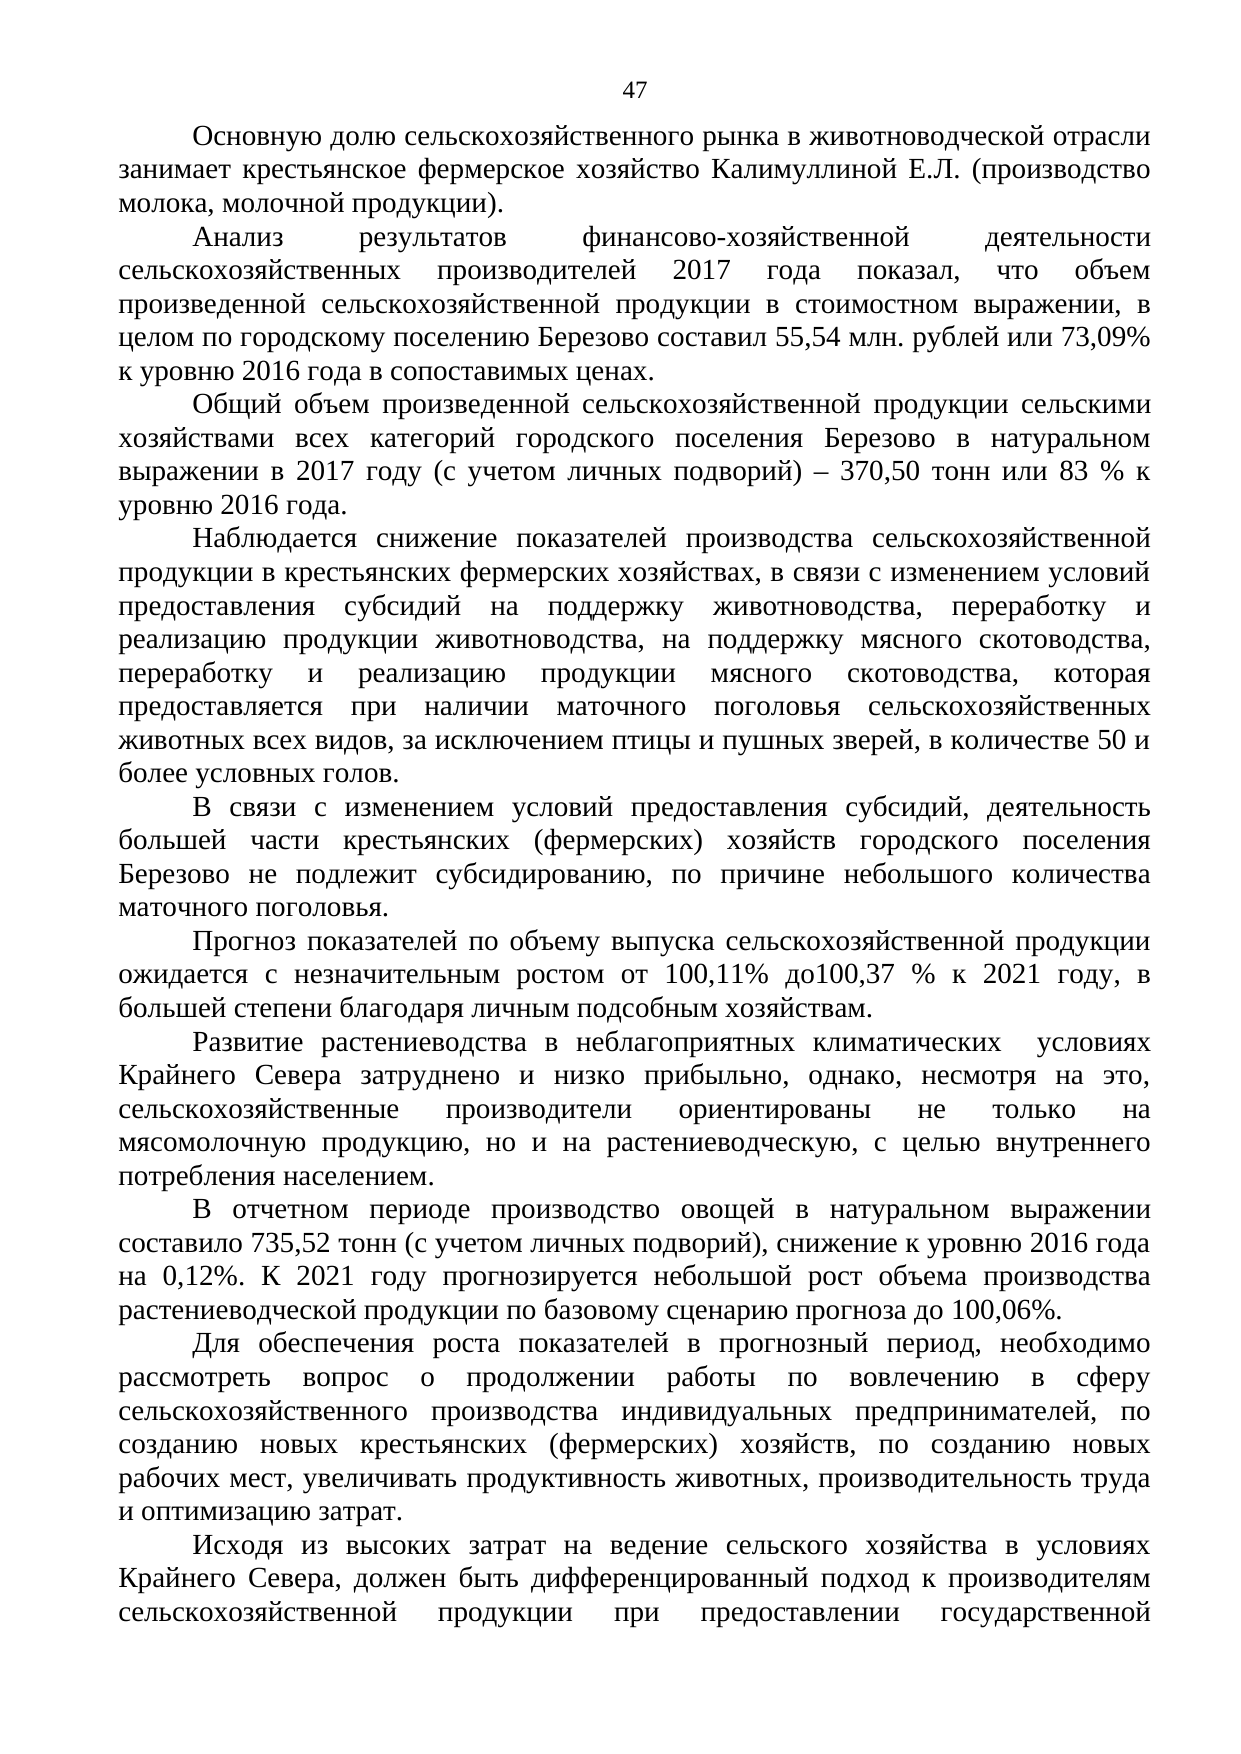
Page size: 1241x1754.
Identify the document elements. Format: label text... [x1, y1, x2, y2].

text В связи с изменением условий предоставления субсидий, деятельность большей части крестьянских (фермерских) хозяйств городского поселения Березово не подлежит субсидированию, по причине небольшого количества маточного поголовья. [118, 789, 1152, 923]
text В отчетном периоде производство овощей в натуральном выражении составило 735,52 тонн (с учетом личных подворий), снижение к уровню 2016 года на 0,12%. К 2021 году прогнозируется небольшой рост объема производства растениеводческой продукции по базовому сценарию прогноза до 100,06%. [118, 1191, 1152, 1326]
text Наблюдается снижение показателей производства сельскохозяйственной продукции в крестьянских фермерских хозяйствах, в связи с изменением условий предоставления субсидий на поддержку животноводства, переработку и реализацию продукции животноводства, на поддержку мясного скотоводства, переработку и реализацию продукции мясного скотоводства, которая предоставляется при наличии маточного поголовья сельскохозяйственных животных всех видов, за исключением птицы и пушных зверей, в количестве 50 и более условных голов. [118, 521, 1152, 789]
text Общий объем произведенной сельскохозяйственной продукции сельскими хозяйствами всех категорий городского поселения Березово в натуральном выражении в 2017 году (с учетом личных подворий) – 370,50 тонн или 83 % к уровню 2016 года. [118, 386, 1152, 521]
text Для обеспечения роста показателей в прогнозный период, необходимо рассмотреть вопрос о продолжении работы по вовлечению в сферу сельскохозяйственного производства индивидуальных предпринимателей, по созданию новых крестьянских (фермерских) хозяйств, по созданию новых рабочих мест, увеличивать продуктивность животных, производительность труда и оптимизацию затрат. [118, 1326, 1152, 1527]
text Анализ результатов финансово-хозяйственной деятельности сельскохозяйственных производителей 2017 года показал, что объем произведенной сельскохозяйственной продукции в стоимостном выражении, в целом по городскому поселению Березово составил 55,54 млн. рублей или 73,09% к уровню 2016 года в сопоставимых ценах. [118, 219, 1152, 386]
text Прогноз показателей по объему выпуска сельскохозяйственной продукции ожидается с незначительным ростом от 100,11% до100,37 % к 2021 году, в большей степени благодаря личным подсобным хозяйствам. [118, 923, 1152, 1024]
text Развитие растениеводства в неблагоприятных климатических условиях Крайнего Севера затруднено и низко прибыльно, однако, несмотря на это, сельскохозяйственные производители ориентированы не только на мясомолочную продукцию, но и на растениеводческую, с целью внутреннего потребления населением. [118, 1024, 1152, 1191]
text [118, 1527, 1152, 1627]
text Основную долю сельскохозяйственного рынка в животноводческой отрасли занимает крестьянское фермерское хозяйство Калимуллиной Е.Л. (производство молока, молочной продукции). [118, 118, 1152, 219]
